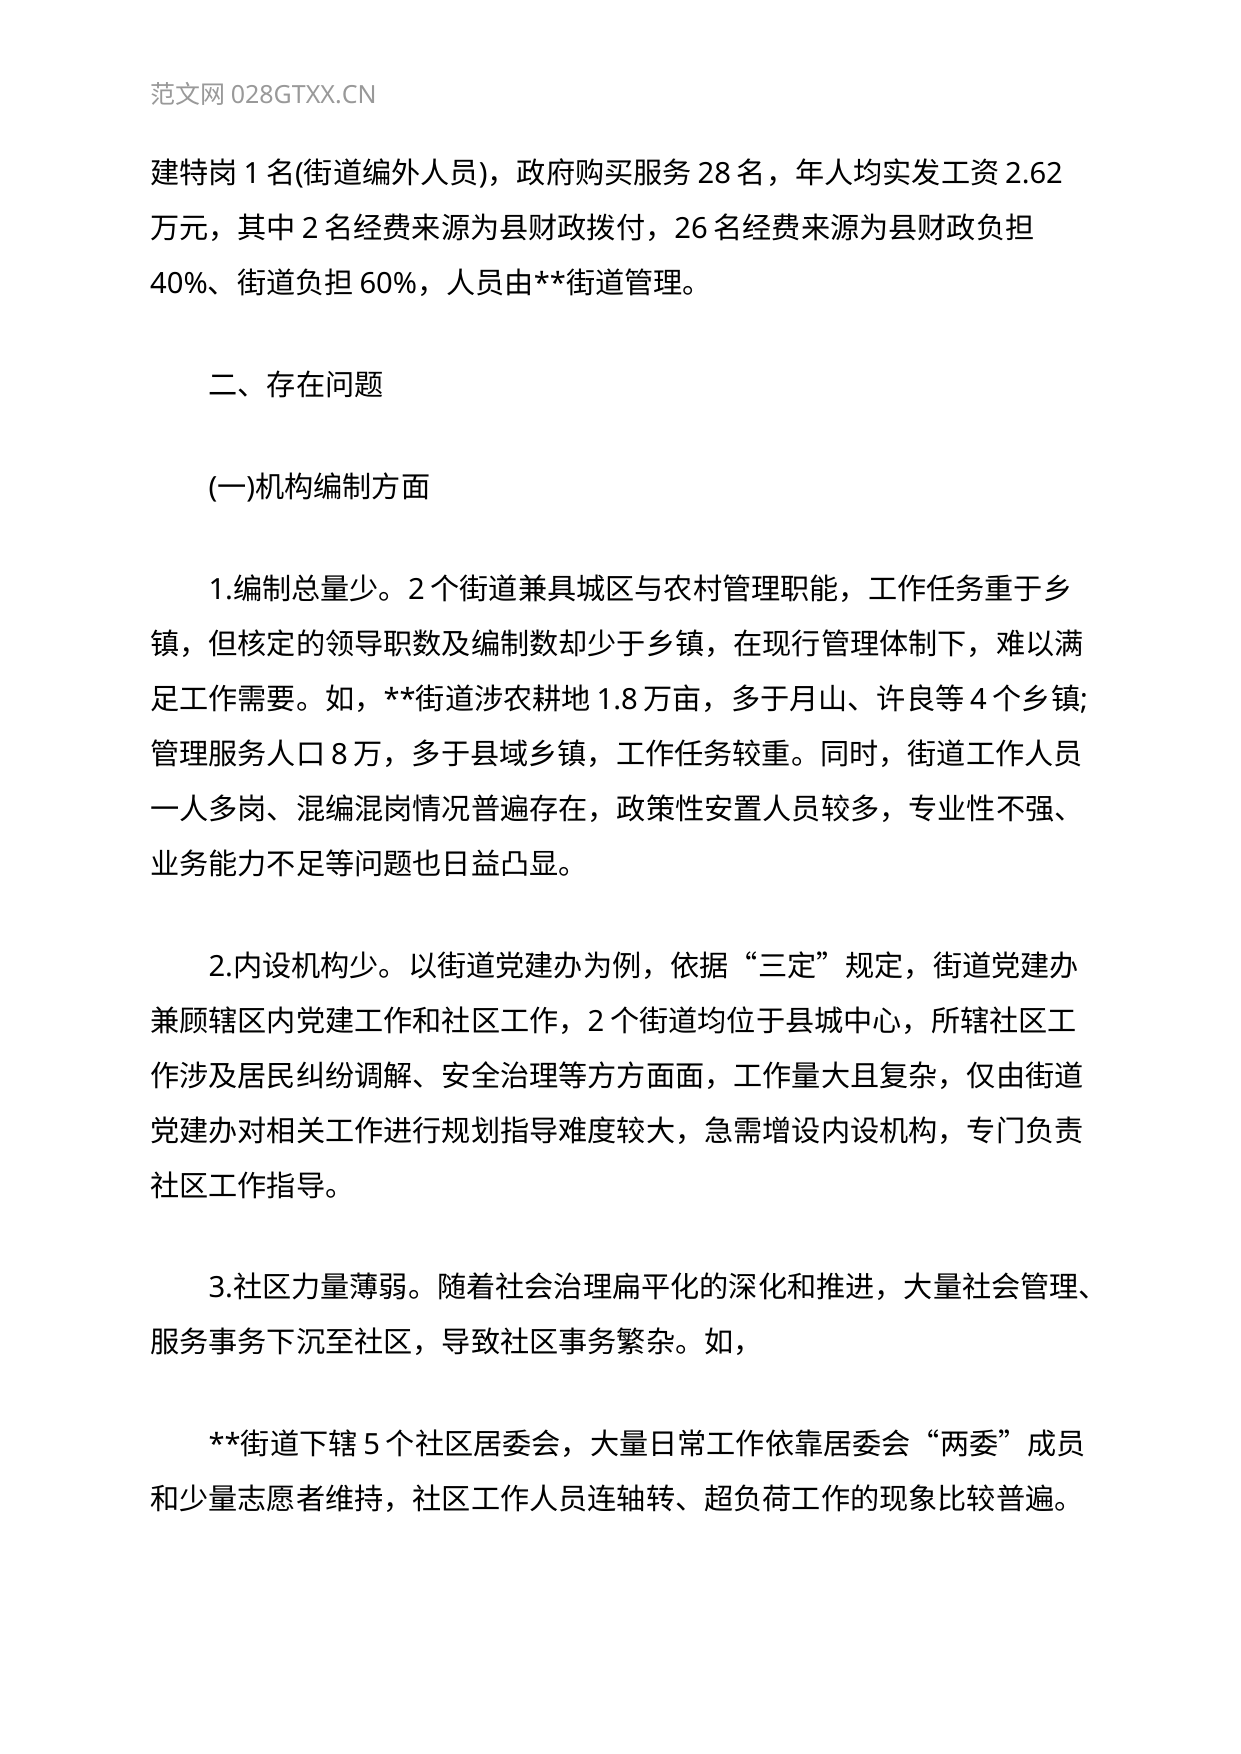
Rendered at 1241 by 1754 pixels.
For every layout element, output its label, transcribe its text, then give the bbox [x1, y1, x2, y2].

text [150, 150, 1090, 302]
text 1.编制总量少。2个街道兼具城区与农村管理职能，工作任务重于乡镇，但核定的领导职数及编制数却少于乡镇，在现行管理体制下，难以满足工作需要。如，**街道涉农耕地1.8万亩，多于月山、许良等4个乡镇;管理服务人口8万，多于县域乡镇，工作任务较重。同时，街道工作人员一人多岗、混编混岗情况普遍存在，政策性安置人员较多，专业性不强、业务能力不足等问题也日益凸显。 [150, 566, 1090, 883]
text **街道下辖5个社区居委会，大量日常工作依靠居委会“两委”成员和少量志愿者维持，社区工作人员连轴转、超负荷工作的现象比较普遍。 [150, 1421, 1090, 1518]
text (一)机构编制方面 [150, 464, 1090, 506]
text 3.社区力量薄弱。随着社会治理扁平化的深化和推进，大量社会管理、服务事务下沉至社区，导致社区事务繁杂。如， [150, 1264, 1090, 1361]
text 二、存在问题 [150, 362, 1090, 404]
text 2.内设机构少。以街道党建办为例，依据“三定”规定，街道党建办兼顾辖区内党建工作和社区工作，2个街道均位于县城中心，所辖社区工作涉及居民纠纷调解、安全治理等方方面面，工作量大且复杂，仅由街道党建办对相关工作进行规划指导难度较大，急需增设内设机构，专门负责社区工作指导。 [150, 942, 1090, 1204]
